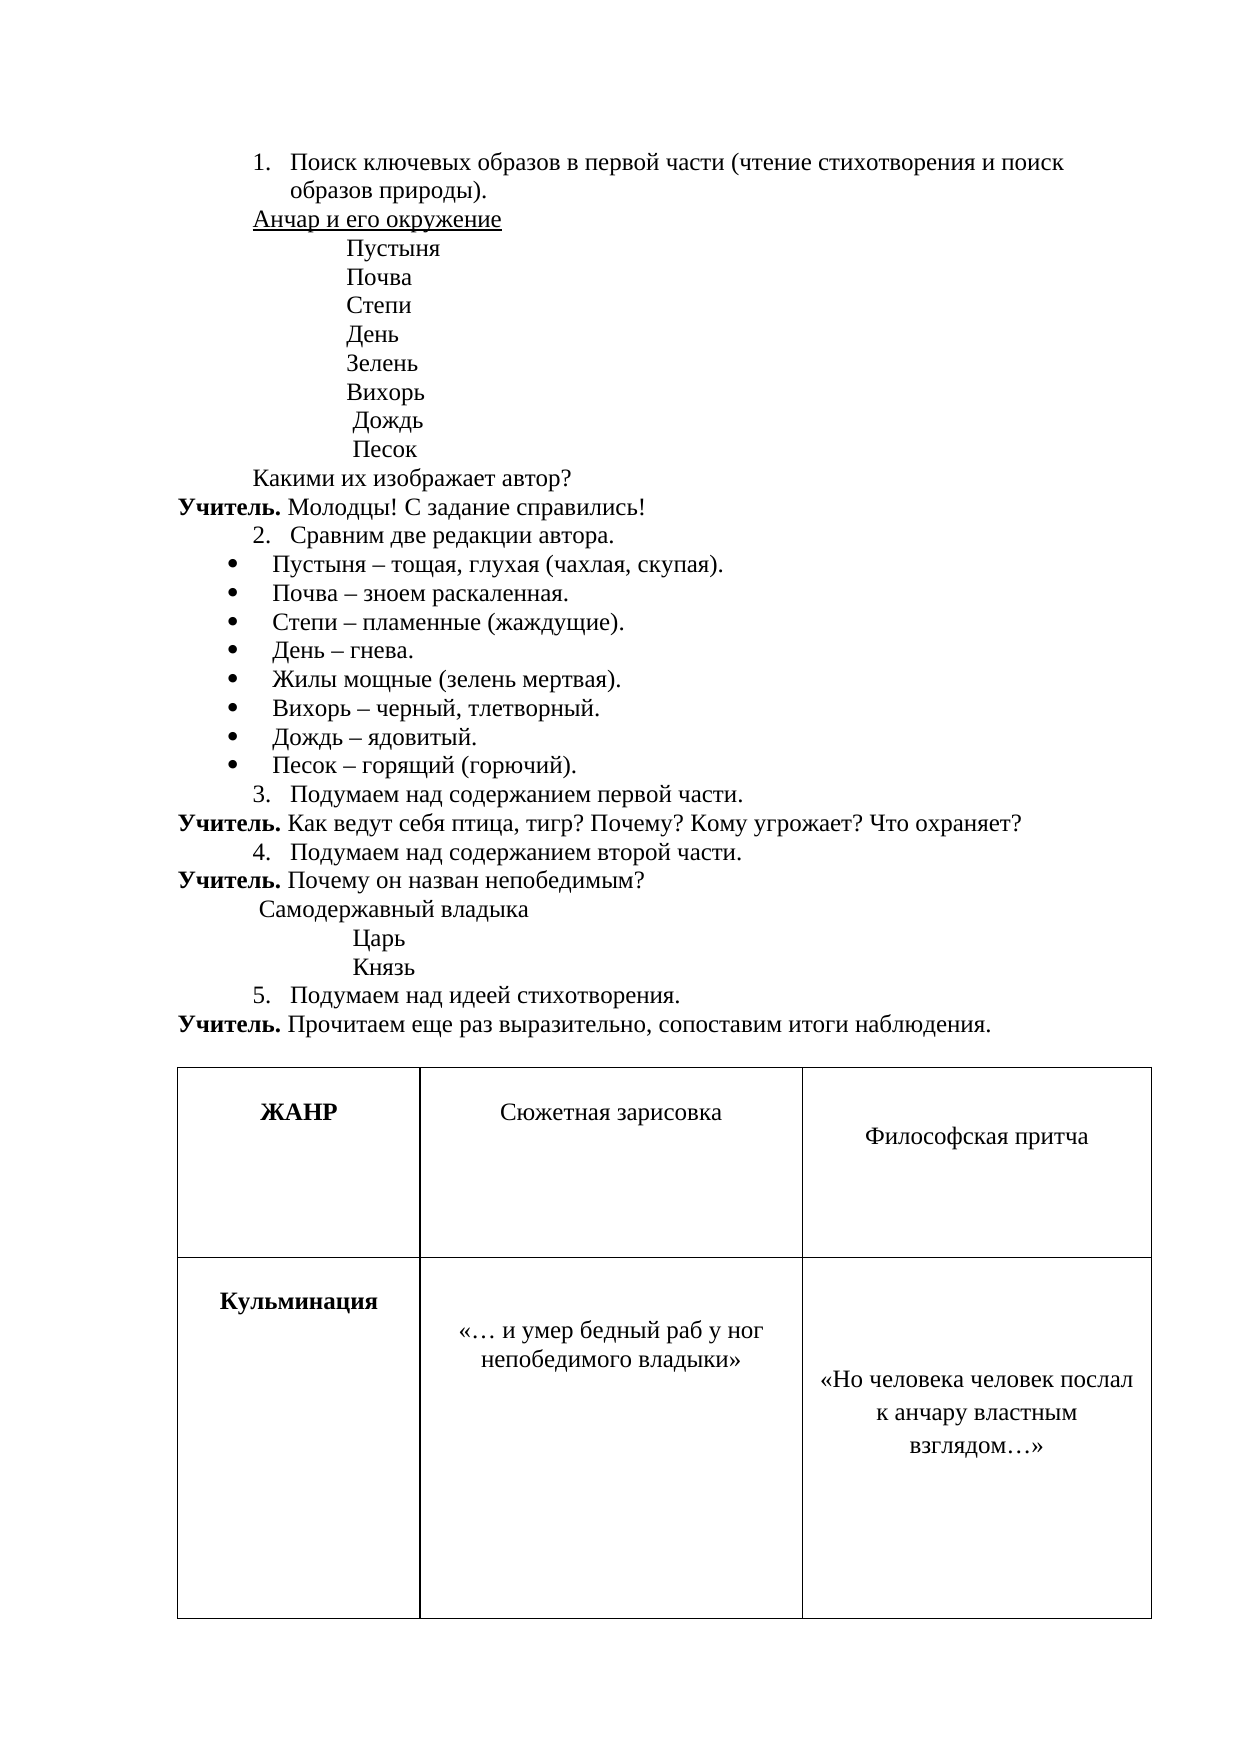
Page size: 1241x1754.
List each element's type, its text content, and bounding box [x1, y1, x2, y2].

text Царь [177, 923, 1152, 952]
text Анчар и его окружение [252, 204, 1152, 233]
list День – гнева. [228, 636, 1152, 664]
text День [252, 319, 1152, 348]
list Песок – горящий (горючий). [228, 751, 1152, 779]
text Пустыня [252, 233, 1152, 262]
text Вихорь [252, 377, 1152, 406]
list Поиск ключевых образов в первой части (чтение стихотворения и поиск образов природы). [252, 147, 1152, 204]
text Какими их изображает автор? [252, 463, 1152, 492]
text Учитель. Почему он назван непобедимым? [177, 866, 1152, 894]
list Дождь – ядовитый. [228, 722, 1152, 751]
list Вихорь – черный, тлетворный. [228, 693, 1152, 722]
text Учитель. Как ведут себя птица, тигр? Почему? Кому угрожает? Что охраняет? [177, 808, 1152, 837]
list Степи – пламенные (жаждущие). [228, 607, 1152, 636]
text Дождь [252, 406, 1152, 434]
table_header ЖАНР [178, 1068, 419, 1257]
list Жилы мощные (зелень мертвая). [228, 664, 1152, 693]
list Подумаем над идеей стихотворения. [252, 981, 1152, 1009]
table_cell Кульминация [178, 1258, 419, 1618]
table_header Сюжетная зарисовка [421, 1068, 802, 1257]
text Самодержавный владыка [177, 894, 1152, 923]
list Подумаем над содержанием первой части. [252, 779, 1152, 808]
text Зелень [252, 348, 1152, 377]
text Учитель. Молодцы! С задание справились! [177, 492, 1152, 521]
table_header Философская притча [803, 1068, 1151, 1257]
text Степи [252, 291, 1152, 319]
text Князь [177, 952, 1152, 981]
list Почва – зноем раскаленная. [228, 578, 1152, 607]
list Пустыня – тощая, глухая (чахлая, скупая). [228, 549, 1152, 578]
list Сравним две редакции автора. [252, 521, 1152, 549]
table_cell «Но человека человек послал к анчару властным взглядом…» [803, 1258, 1151, 1618]
text Учитель. Прочитаем еще раз выразительно, сопоставим итоги наблюдения. [177, 1009, 1152, 1038]
text Песок [252, 434, 1152, 463]
table_cell «… и умер бедный раб у ног непобедимого владыки» [421, 1258, 802, 1618]
list Подумаем над содержанием второй части. [252, 837, 1152, 866]
text Почва [252, 262, 1152, 291]
